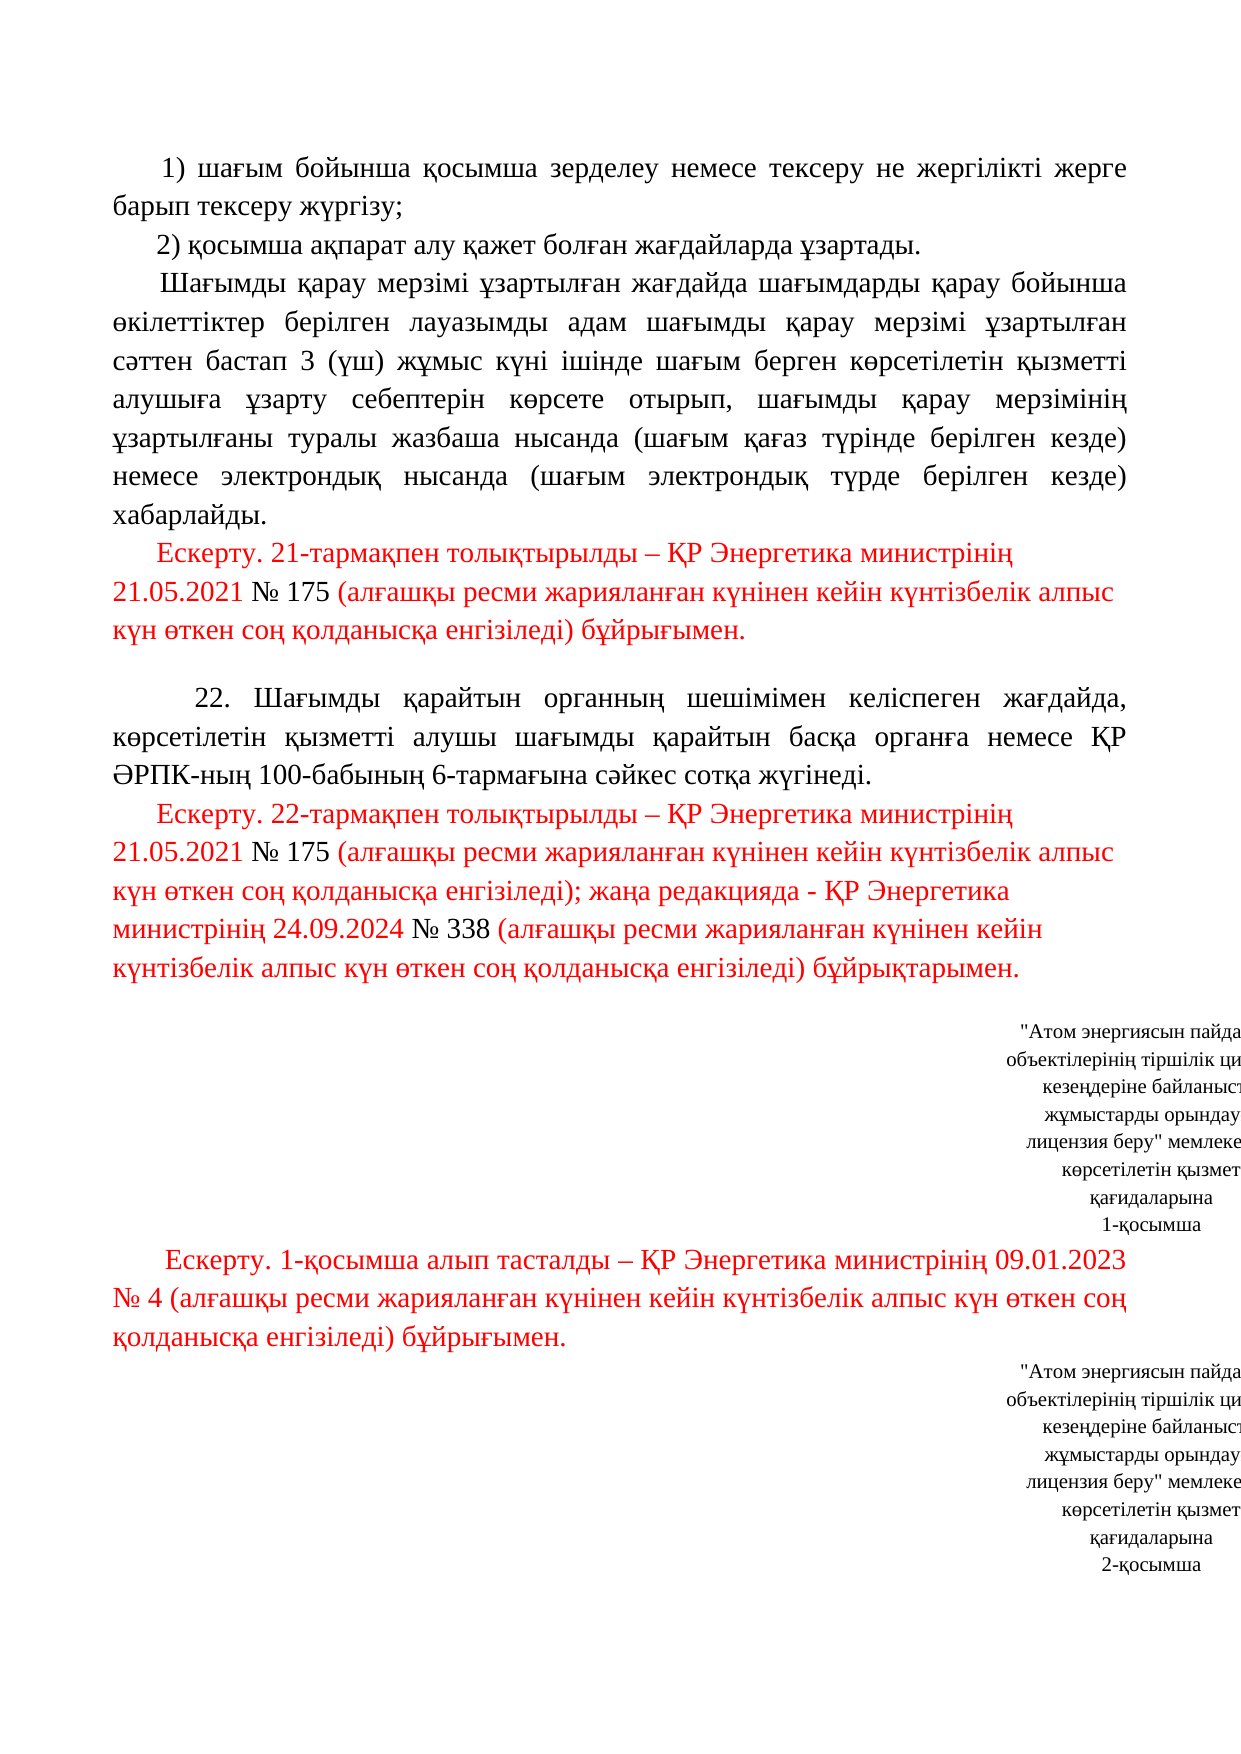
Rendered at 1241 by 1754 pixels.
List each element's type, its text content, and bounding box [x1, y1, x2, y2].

text 1) шағым бойынша қосымша зерделеу немесе тексеру не жергілікті жерге барып тексеру жүргізу; [112, 150, 1128, 222]
text Ескерту. 21-тармақпен толықтырылды – ҚР Энергетика министрінің 21.05.2021 № 175 (алғашқы ресми жарияланған күнінен кейін күнтiзбелiк алпыс күн өткен соң қолданысқа енгiзiледi) бұйрығымен. [112, 535, 1128, 676]
text Шағымды қарау мерзімі ұзартылған жағдайда шағымдарды қарау бойынша өкілеттіктер берілген лауазымды адам шағымды қарау мерзімі ұзартылған сәттен бастап 3 (үш) жұмыс күні ішінде шағым берген көрсетілетін қызметті алушыға ұзарту себептерін көрсете отырып, шағымды қарау мерзімінің ұзартылғаны туралы жазбаша нысанда (шағым қағаз түрінде берілген кезде) немесе электрондық нысанда (шағым электрондық түрде берілген кезде) хабарлайды. [112, 266, 1128, 530]
text Ескерту. 1-қосымша алып тасталды – ҚР Энергетика министрінің 09.01.2023 № 4 (алғашқы ресми жарияланған күнінен кейін күнтiзбелiк алпыс күн өткен соң қолданысқа енгiзiледi) бұйрығымен. [112, 1242, 1128, 1352]
text 2) қосымша ақпарат алу қажет болған жағдайларда ұзартады. [112, 227, 1128, 261]
text 22. Шағымды қарайтын органның шешімімен келіспеген жағдайда, көрсетілетін қызметті алушы шағымды қарайтын басқа органға немесе ҚР ӘРПК-ның 100-бабының 6-тармағына сәйкес сотқа жүгінеді. [112, 680, 1128, 791]
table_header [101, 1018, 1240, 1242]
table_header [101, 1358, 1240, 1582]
text Ескерту. 22-тармақпен толықтырылды – ҚР Энергетика министрінің 21.05.2021 № 175 (алғашқы ресми жарияланған күнінен кейін күнтiзбелiк алпыс күн өткен соң қолданысқа енгiзiледi); жаңа редакцияда - ҚР Энергетика министрінің 24.09.2024 № 338 (алғашқы ресми жарияланған күнінен кейін күнтізбелік алпыс күн өткен соң қолданысқа енгізіледі) бұйрықтарымен. [112, 796, 1128, 1014]
